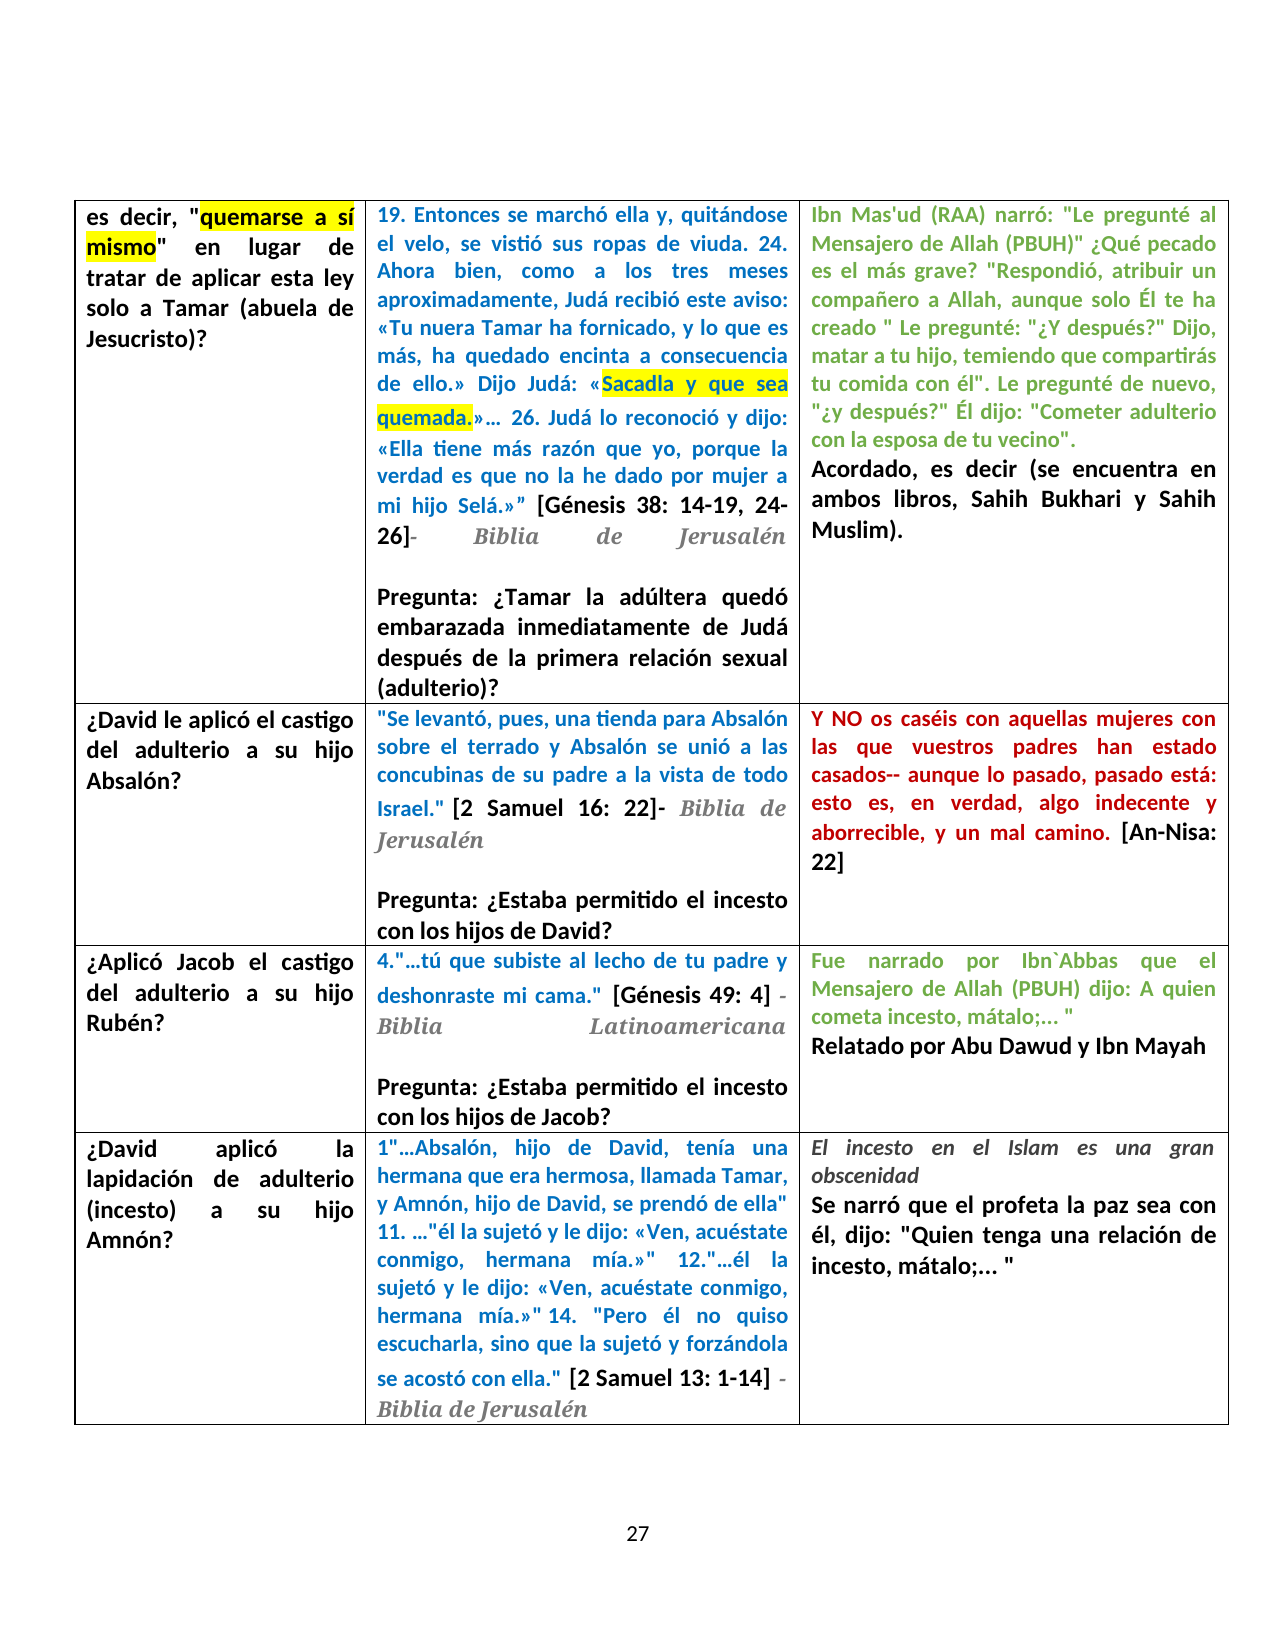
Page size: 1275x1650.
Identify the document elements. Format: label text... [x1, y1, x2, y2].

table_cell Fue narrado por Ibn`Abbas que el Mensajero de Allah (PBUH) dijo: A quien cometa incesto, mátalo;... " Relatado por Abu Dawud y Ibn Mayah [800, 946, 1228, 1132]
table_cell El incesto en el Islam es una gran obscenidad Se narró que el profeta la paz sea con él, dijo: "Quien tenga una relación de incesto, mátalo;... " [800, 1133, 1228, 1424]
table_cell Y NO os caséis con aquellas mujeres con las que vuestros padres han estado casados-- aunque lo pasado, pasado está: esto es, en verdad, algo indecente y aborrecible, y un mal camino. [An-Nisa: 22] [800, 704, 1228, 945]
table_header es decir, "quemarse a sí mismo" en lugar de tratar de aplicar esta ley solo a Tamar (abuela de Jesucristo)? [76, 201, 365, 703]
table_cell ¿Aplicó Jacob el castigo del adulterio a su hijo Rubén? [76, 946, 365, 1132]
table_header Ibn Mas'ud (RAA) narró: "Le pregunté al Mensajero de Allah (PBUH)" ¿Qué pecado es el más grave? "Respondió, atribuir un compañero a Allah, aunque solo Él te ha creado " Le pregunté: "¿Y después?" Dijo, matar a tu hijo, temiendo que compartirás tu comida con él". Le pregunté de nuevo, "¿y después?" Él dijo: "Cometer adulterio con la esposa de tu vecino". Acordado, es decir (se encuentra en ambos libros, Sahih Bukhari y Sahih Muslim). [800, 201, 1228, 703]
table_cell ¿David aplicó la lapidación de adulterio (incesto) a su hijo Amnón? [76, 1133, 365, 1424]
table_cell 1"…Absalón, hijo de David, tenía una hermana que era hermosa, llamada Tamar, y Amnón, hijo de David, se prendó de ella" 11. …"él la sujetó y le dijo: «Ven, acuéstate conmigo, hermana mía.»" 12."…él la sujetó y le dijo: «Ven, acuéstate conmigo, hermana mía.»" 14. "Pero él no quiso escucharla, sino que la sujetó y forzándola se acostó con ella." [2 Samuel 13: 1-14] - Biblia de Jerusalén [366, 1133, 799, 1424]
table_cell "Se levantó, pues, una tienda para Absalón sobre el terrado y Absalón se unió a las concubinas de su padre a la vista de todo Israel." [2 Samuel 16: 22]- Biblia de Jerusalén Pregunta: ¿Estaba permitido el incesto con los hijos de David? [366, 704, 799, 945]
table_cell ¿David le aplicó el castigo del adulterio a su hijo Absalón? [76, 704, 365, 945]
table_cell 4."…tú que subiste al lecho de tu padre y deshonraste mi cama." [Génesis 49: 4] - Biblia Latinoamericana Pregunta: ¿Estaba permitido el incesto con los hijos de Jacob? [366, 946, 799, 1132]
table_header 19. Entonces se marchó ella y, quitándose el velo, se vistió sus ropas de viuda. 24. Ahora bien, como a los tres meses aproximadamente, Judá recibió este aviso: «Tu nuera Tamar ha fornicado, y lo que es más, ha quedado encinta a consecuencia de ello.» Dijo Judá: «Sacadla y que sea quemada.»… 26. Judá lo reconoció y dijo: «Ella tiene más razón que yo, porque la verdad es que no la he dado por mujer a mi hijo Selá.»” [Génesis 38: 14-19, 24-26]- Biblia de Jerusalén Pregunta: ¿Tamar la adúltera quedó embarazada inmediatamente de Judá después de la primera relación sexual (adulterio)? [366, 201, 799, 703]
